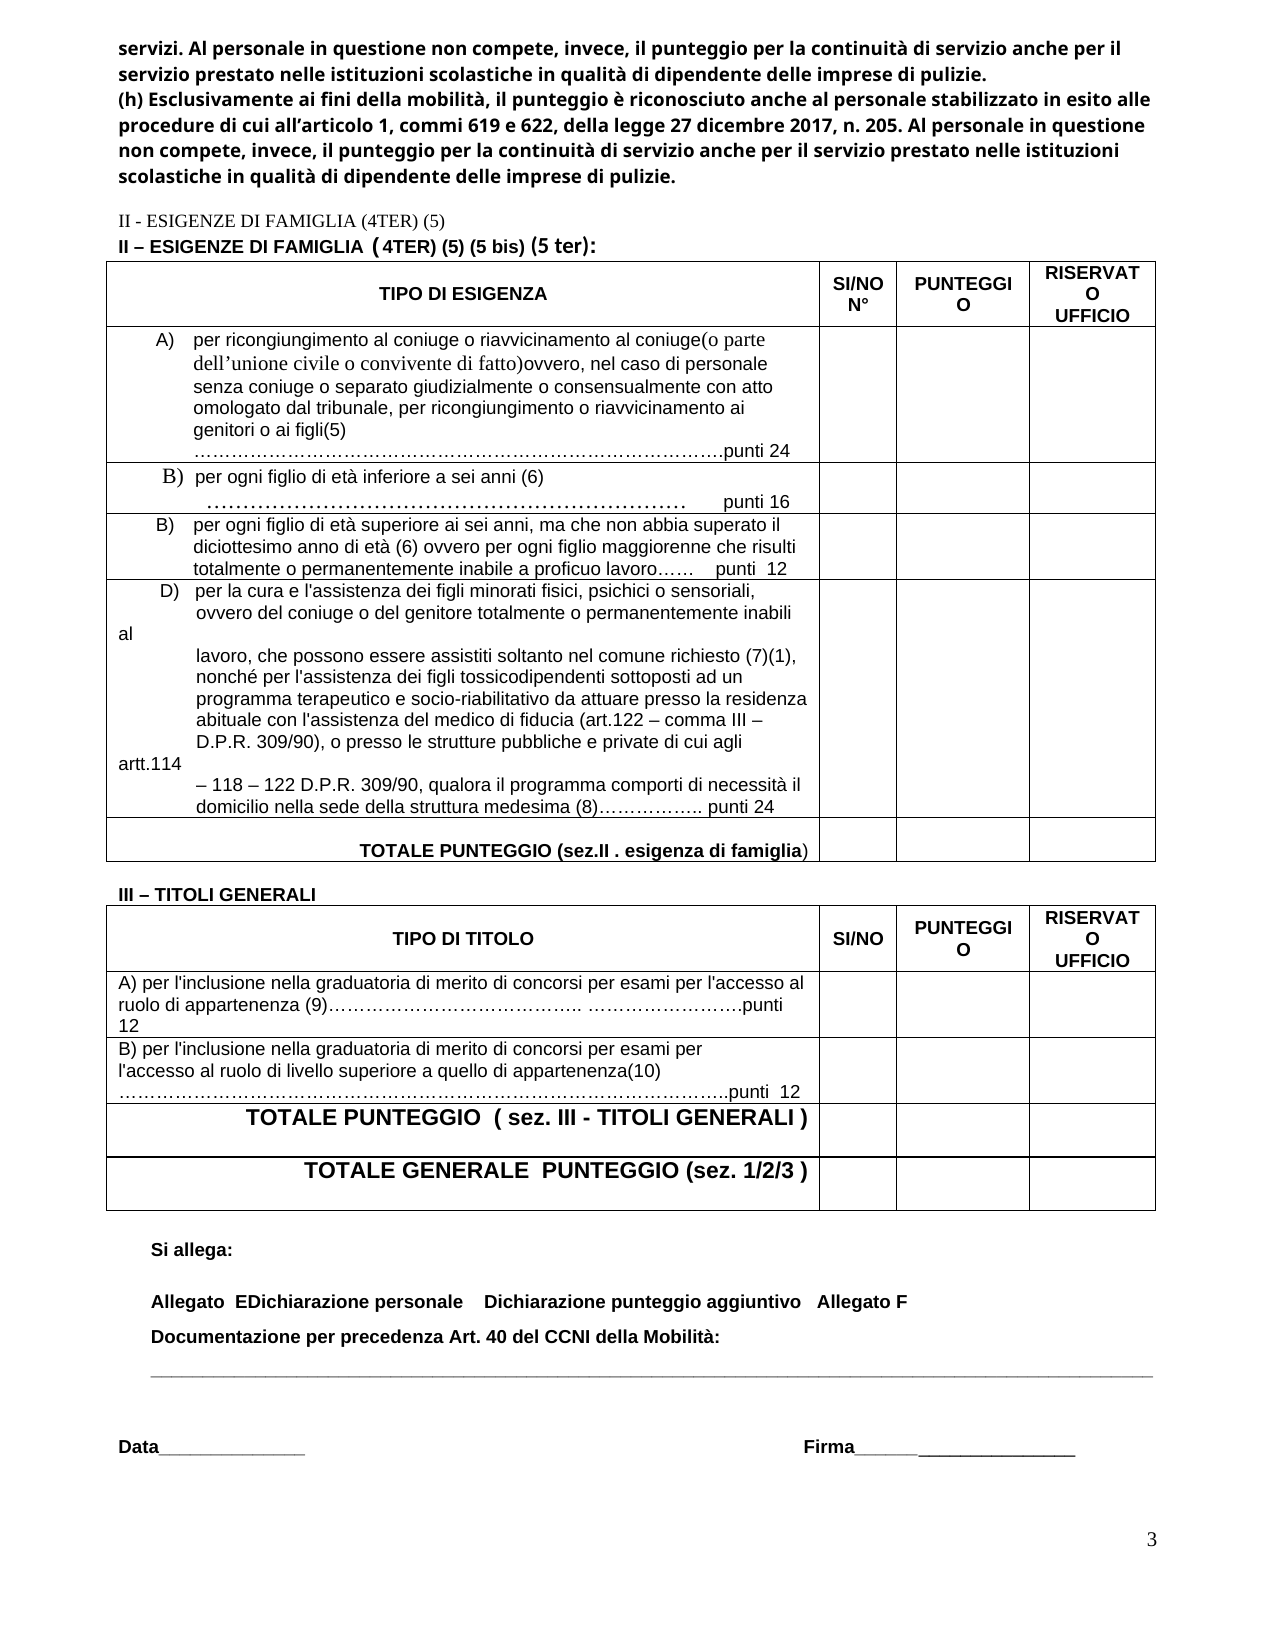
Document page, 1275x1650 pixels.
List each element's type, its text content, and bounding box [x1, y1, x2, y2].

table_cell B) per ogni figlio di età inferiore a sei anni (6) ………………………………………………………… punti 16 [107, 463, 819, 513]
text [118, 35, 1157, 86]
table_cell [820, 818, 896, 861]
text Data______________ Firma_____________________ [118, 1435, 1157, 1457]
text Documentazione per precedenza Art. 40 del CCNI della Mobilità: ________________________________________________________________________________________________ [151, 1326, 1157, 1380]
table_cell per ogni figlio di età superiore ai sei anni, ma che non abbia superato il diciottesimo anno di età (6) ovvero per ogni figlio maggiorenne che risulti totalmente o permanentemente inabile a proficuo lavoro…… punti 12 [107, 514, 819, 579]
table_cell [1030, 818, 1155, 861]
table_cell TOTALE GENERALE PUNTEGGIO (sez. 1/2/3 ) [107, 1158, 819, 1210]
text III – TITOLI GENERALI [118, 884, 1157, 905]
table_cell D) per la cura e l'assistenza dei figli minorati fisici, psichici o sensoriali, ovvero del coniuge o del genitore totalmente o permanentemente inabili al lavoro, che possono essere assistiti soltanto nel comune richiesto (7)(1), nonché per l'assistenza dei figli tossicodipendenti sottoposti ad un programma terapeutico e socio-riabilitativo da attuare presso la residenza abituale con l'assistenza del medico di fiducia (art.122 – comma III – D.P.R. 309/90), o presso le strutture pubbliche e private di cui agli artt.114 – 118 – 122 D.P.R. 309/90, qualora il programma comporti di necessità il domicilio nella sede della struttura medesima (8)…………….. punti 24 [107, 580, 819, 817]
table_header RISERVATO UFFICIO [1030, 262, 1155, 326]
table_cell [897, 1038, 1029, 1103]
text II – ESIGENZE DI FAMIGLIA (4TER) (5) (5 bis) (5 ter): [118, 232, 1157, 261]
text Si allega: [151, 1239, 1157, 1261]
table_cell [820, 327, 896, 462]
table_cell [897, 327, 1029, 462]
table_cell [1030, 1104, 1155, 1156]
table_cell [897, 1158, 1029, 1210]
table_cell B) per l'inclusione nella graduatoria di merito di concorsi per esami per l'accesso al ruolo di livello superiore a quello di appartenenza(10) ……………………………………………………………………………………..punti 12 [107, 1038, 819, 1103]
table_cell [1030, 1038, 1155, 1103]
table_cell [1030, 463, 1155, 513]
text (h) Esclusivamente ai fini della mobilità, il punteggio è riconosciuto anche al personale stabilizzato in esito alle procedure di cui all’articolo 1, commi 619 e 622, della legge 27 dicembre 2017, n. 205. Al personale in questione non compete, invece, il punteggio per la continuità di servizio anche per il servizio prestato nelle istituzioni scolastiche in qualità di dipendente delle imprese di pulizie. [118, 86, 1157, 188]
table_cell [820, 1158, 896, 1210]
table_cell TOTALE PUNTEGGIO (sez.II . esigenza di famiglia) [107, 818, 819, 861]
table_cell A) per l'inclusione nella graduatoria di merito di concorsi per esami per l'accesso al ruolo di appartenenza (9)………………………………….. …………………….punti 12 [107, 972, 819, 1037]
table_cell [1030, 972, 1155, 1037]
table_cell [820, 1038, 896, 1103]
table_cell [820, 580, 896, 817]
table_cell TOTALE PUNTEGGIO ( sez. III - TITOLI GENERALI ) [107, 1104, 819, 1156]
table_cell [897, 463, 1029, 513]
table_cell [820, 463, 896, 513]
text II - ESIGENZE DI FAMIGLIA (4TER) (5) [118, 210, 1157, 232]
text Allegato EDichiarazione personale Dichiarazione punteggio aggiuntivo Allegato F [151, 1291, 1157, 1312]
table_cell [1030, 514, 1155, 579]
table_cell [1030, 580, 1155, 817]
table_cell [1030, 1158, 1155, 1210]
table_cell per ricongiungimento al coniuge o riavvicinamento al coniuge(o parte dell’unione civile o convivente di fatto)ovvero, nel caso di personale senza coniuge o separato giudizialmente o consensualmente con atto omologato dal tribunale, per ricongiungimento o riavvicinamento ai genitori o ai figli(5) ………………………………………………………………………….punti 24 [107, 327, 819, 462]
table_cell [897, 972, 1029, 1037]
table_cell [820, 972, 896, 1037]
table_header RISERVATO UFFICIO [1030, 906, 1155, 971]
table_header PUNTEGGIO [897, 262, 1029, 326]
table_cell [820, 1104, 896, 1156]
table_cell [897, 514, 1029, 579]
table_cell [897, 818, 1029, 861]
table_header TIPO DI ESIGENZA [107, 262, 819, 326]
table_header TIPO DI TITOLO [107, 906, 819, 971]
table_cell [897, 1104, 1029, 1156]
table_cell [820, 514, 896, 579]
table_cell [1030, 327, 1155, 462]
table_header SI/NO N° [820, 262, 896, 326]
table_cell [897, 580, 1029, 817]
table_header SI/NO [820, 906, 896, 971]
table_header PUNTEGGIO [897, 906, 1029, 971]
